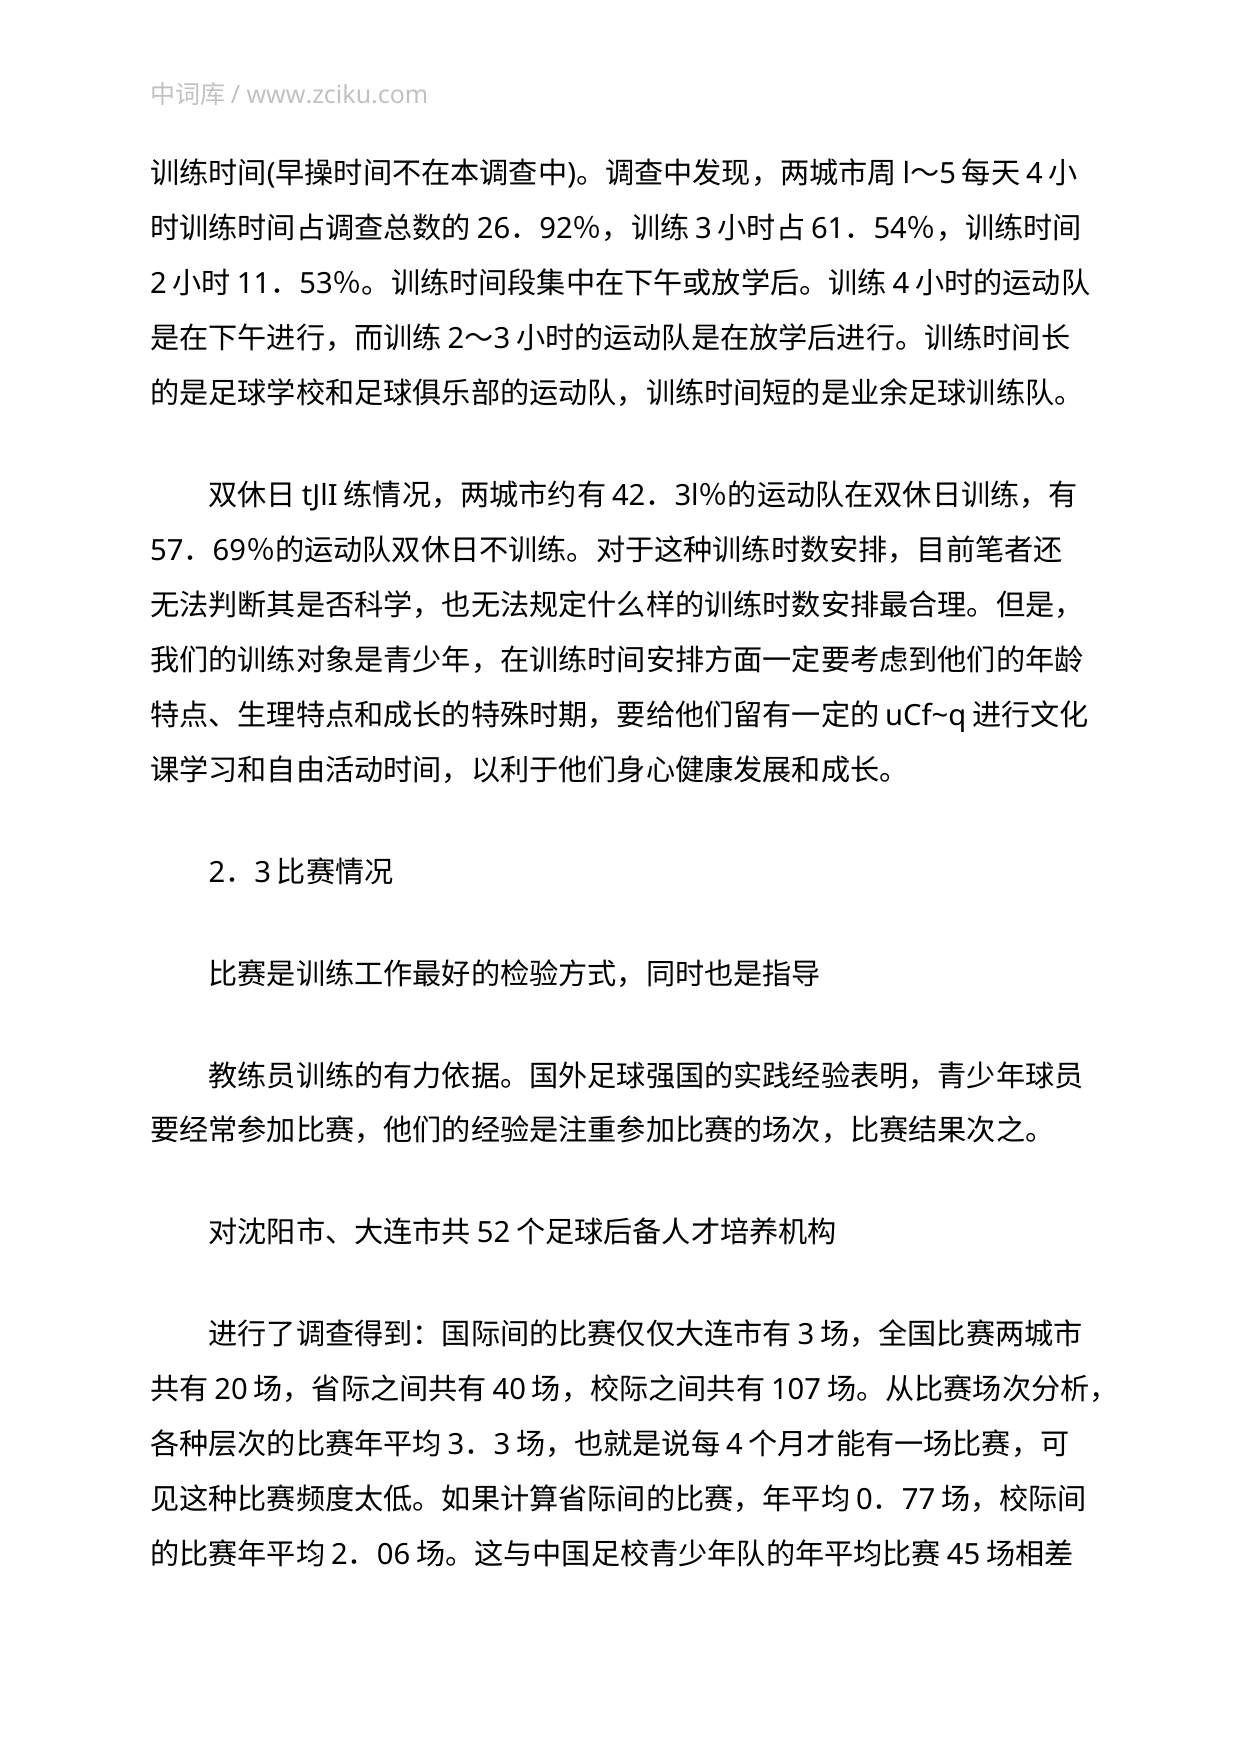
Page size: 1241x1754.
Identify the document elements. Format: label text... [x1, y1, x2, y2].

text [150, 150, 1090, 412]
text 对沈阳市、大连市共52个足球后备人才培养机构 [150, 1209, 1090, 1251]
text 2．3比赛情况 [150, 848, 1090, 891]
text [150, 1311, 1090, 1573]
text 教练员训练的有力依据。国外足球强国的实践经验表明，青少年球员要经常参加比赛，他们的经验是注重参加比赛的场次，比赛结果次之。 [150, 1052, 1090, 1149]
text 双休日tJlI练情况，两城市约有42．3l％的运动队在双休日训练，有57．69％的运动队双休日不训练。对于这种训练时数安排，目前笔者还无法判断其是否科学，也无法规定什么样的训练时数安排最合理。但是，我们的训练对象是青少年，在训练时间安排方面一定要考虑到他们的年龄特点、生理特点和成长的特殊时期，要给他们留有一定的uCf~q进行文化课学习和自由活动时间，以利于他们身心健康发展和成长。 [150, 472, 1090, 789]
text 比赛是训练工作最好的检验方式，同时也是指导 [150, 950, 1090, 993]
